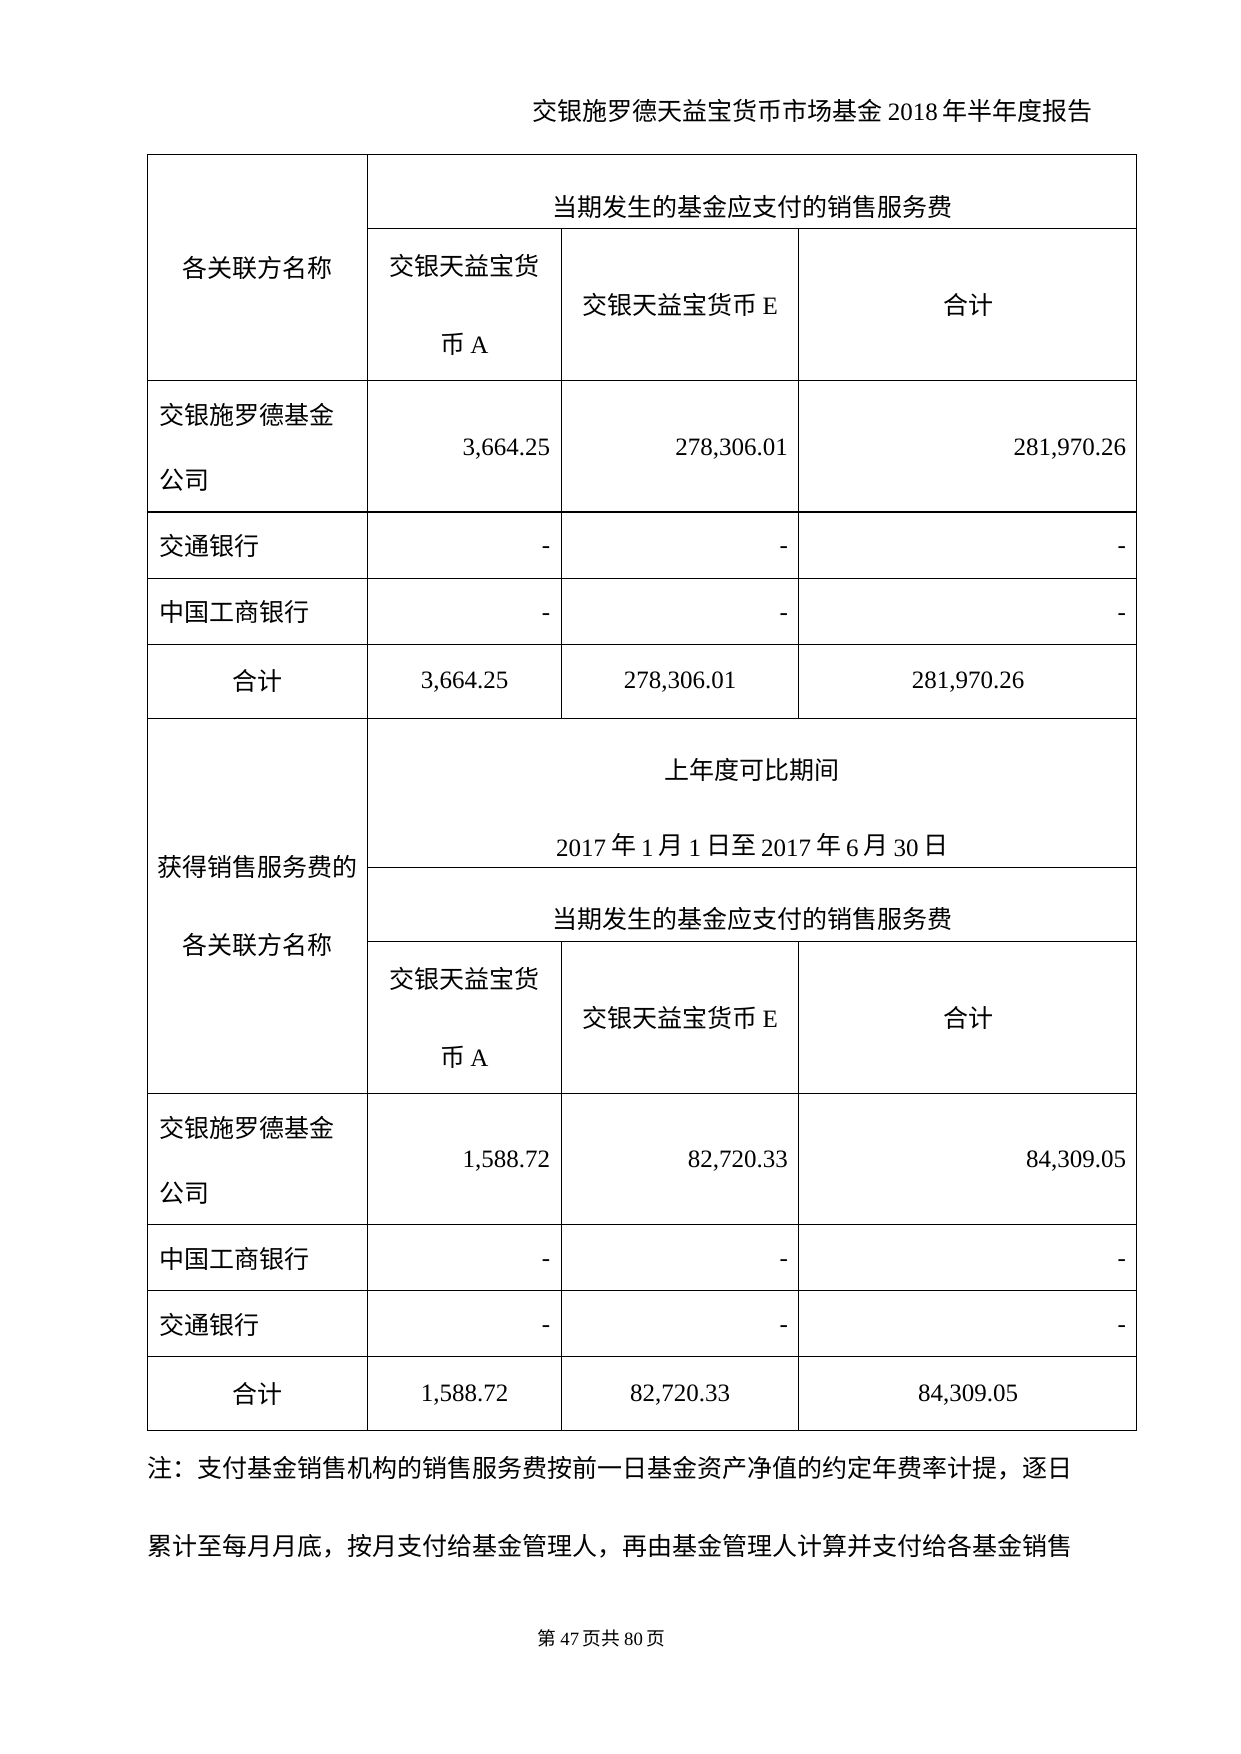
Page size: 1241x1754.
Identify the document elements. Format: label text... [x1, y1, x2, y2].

table_cell 当期发生的基金应支付的销售服务费 [368, 868, 1136, 941]
table_cell 合计 [148, 645, 367, 717]
table_cell 交通银行 [148, 513, 367, 577]
table_header 获得销售服务费的各关联方名称 [148, 155, 367, 380]
table_cell 1,588.72 [368, 1094, 561, 1224]
table_cell 278,306.01 [562, 381, 798, 511]
table_cell 3,664.25 [368, 381, 561, 511]
table_cell 84,309.05 [799, 1094, 1136, 1224]
table_cell - [562, 579, 798, 643]
table_cell 中国工商银行 [148, 1225, 367, 1290]
table_cell 1,588.72 [368, 1357, 561, 1430]
table_cell 交银天益宝货币A [368, 229, 561, 380]
table_cell 交银天益宝货币A [368, 942, 561, 1093]
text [148, 1434, 1092, 1577]
table_cell 3,664.25 [368, 645, 561, 717]
table_cell 获得销售服务费的各关联方名称 [148, 719, 367, 1093]
table_cell - [799, 513, 1136, 577]
table_cell 84,309.05 [799, 1357, 1136, 1430]
table_cell 交银施罗德基金公司 [148, 381, 367, 511]
table_cell - [562, 1291, 798, 1356]
table_cell 交银天益宝货币E [562, 229, 798, 380]
table_cell 281,970.26 [799, 381, 1136, 511]
table_cell 合计 [799, 942, 1136, 1093]
table_cell 82,720.33 [562, 1094, 798, 1224]
table_cell 当期发生的基金应支付的销售服务费 [368, 155, 1136, 228]
table_cell 278,306.01 [562, 645, 798, 717]
table_cell 交银天益宝货币E [562, 942, 798, 1093]
table_cell 交银施罗德基金公司 [148, 1094, 367, 1224]
table_cell - [368, 579, 561, 643]
table_cell - [799, 1225, 1136, 1290]
table_cell 合计 [799, 229, 1136, 380]
table_cell - [368, 513, 561, 577]
table_cell - [799, 1291, 1136, 1356]
table_cell - [368, 1225, 561, 1290]
table_cell 上年度可比期间 2017年1月1日至2017年6月30日 [368, 719, 1136, 867]
table_cell - [562, 513, 798, 577]
table_cell 82,720.33 [562, 1357, 798, 1430]
table_cell 281,970.26 [799, 645, 1136, 717]
table_cell 交通银行 [148, 1291, 367, 1356]
table_cell 合计 [148, 1357, 367, 1430]
table_cell 中国工商银行 [148, 579, 367, 643]
table_cell - [562, 1225, 798, 1290]
table_cell - [799, 579, 1136, 643]
table_cell - [368, 1291, 561, 1356]
